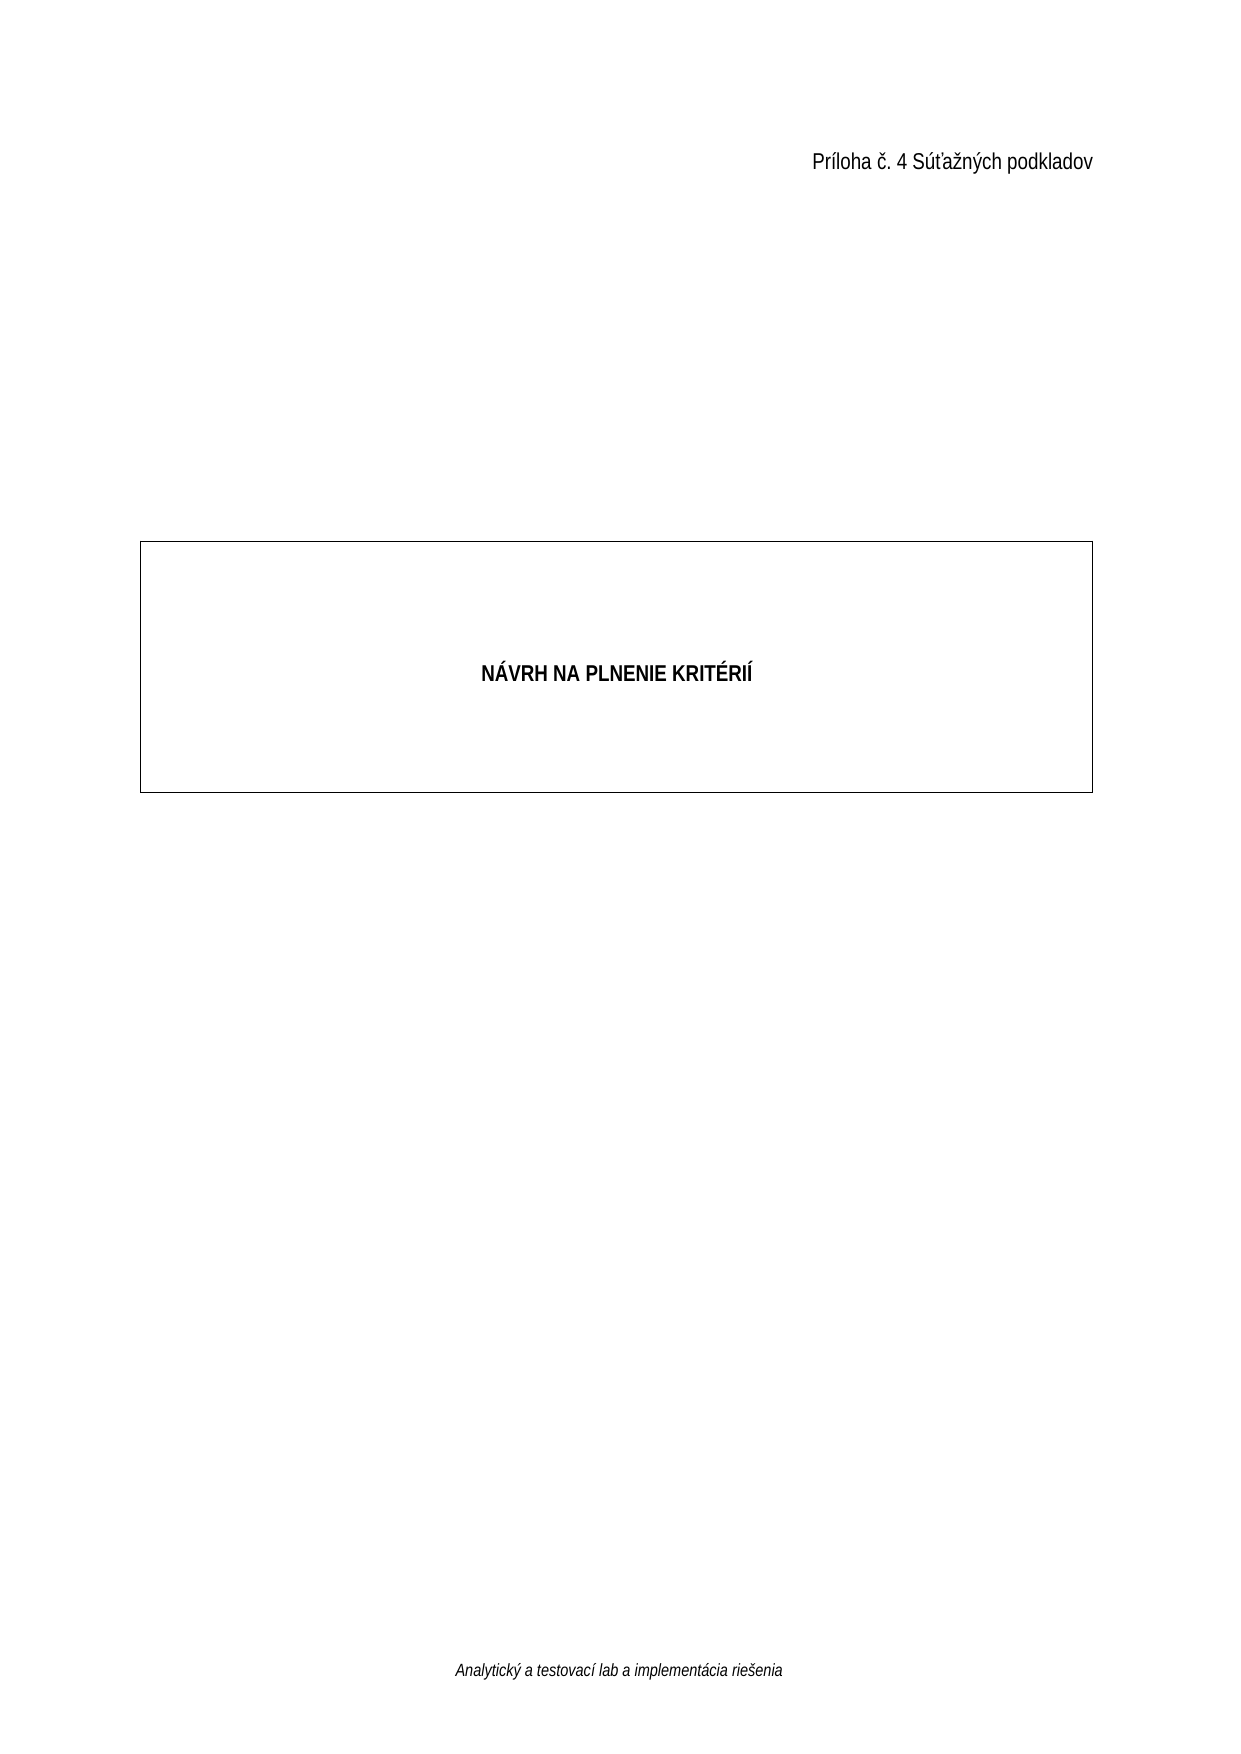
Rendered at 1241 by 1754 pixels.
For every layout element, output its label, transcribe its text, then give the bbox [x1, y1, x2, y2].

text Príloha č. 4 Súťažných podkladov [148, 148, 1093, 174]
table_header NÁVRH NA PLNENIE KRITÉRIÍ [141, 542, 1092, 792]
